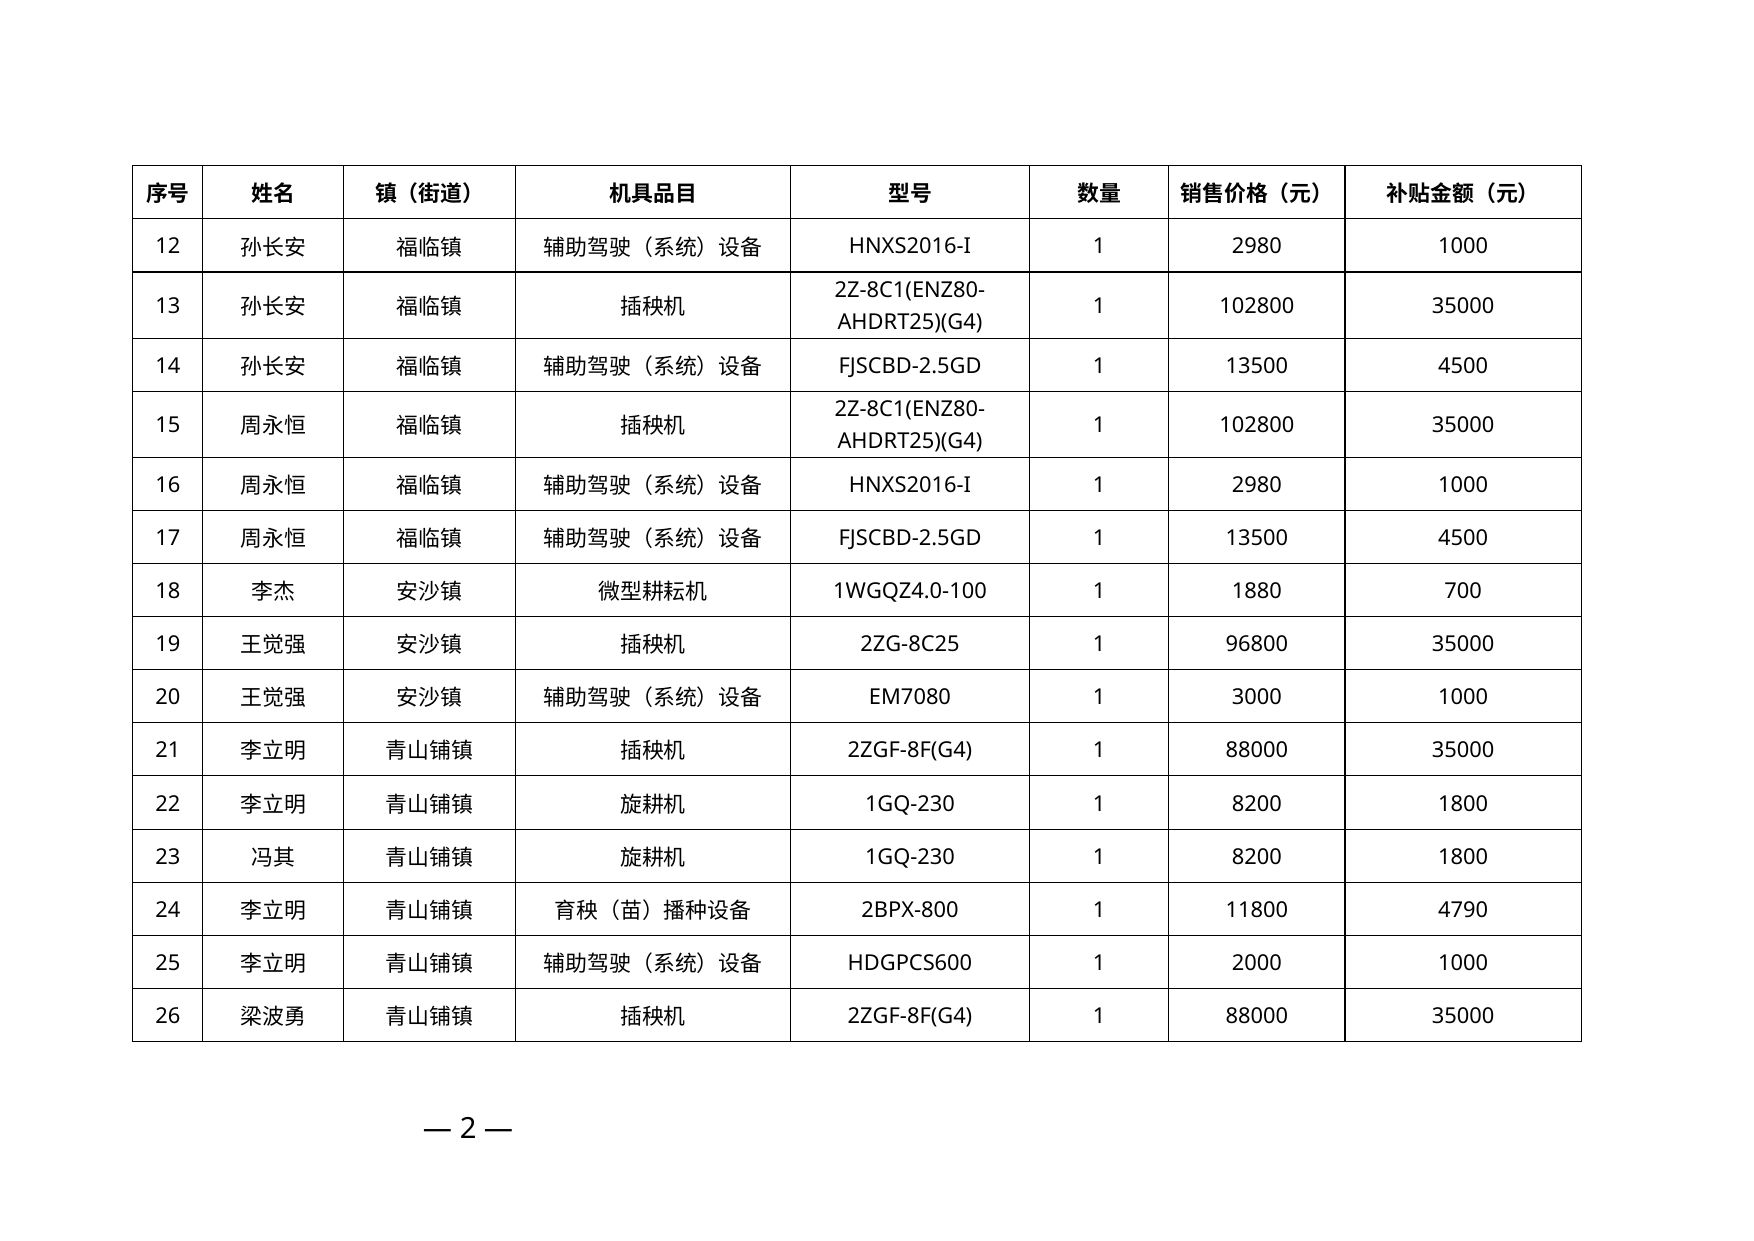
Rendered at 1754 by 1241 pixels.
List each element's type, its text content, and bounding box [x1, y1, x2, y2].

table_cell 安沙镇 [344, 617, 515, 669]
table_cell 1000 [1346, 219, 1581, 271]
table_cell 13500 [1169, 339, 1344, 391]
table_cell 19 [133, 617, 202, 669]
table_cell 88000 [1169, 723, 1344, 775]
table_cell 1GQ-230 [791, 776, 1029, 828]
table_cell 辅助驾驶（系统）设备 [516, 219, 790, 271]
table_cell 1 [1030, 670, 1168, 722]
table_cell 2ZGF-8F(G4) [791, 989, 1029, 1041]
table_cell 1000 [1346, 936, 1581, 988]
table_cell 2BPX-800 [791, 883, 1029, 935]
table_cell 24 [133, 883, 202, 935]
table_header 型号 [791, 166, 1029, 218]
table_cell 插秧机 [516, 723, 790, 775]
table_cell 孙长安 [203, 273, 343, 337]
table_header 序号 [133, 166, 202, 218]
table_cell 4500 [1346, 339, 1581, 391]
table_cell 育秧（苗）播种设备 [516, 883, 790, 935]
table_cell 15 [133, 392, 202, 457]
table_cell FJSCBD-2.5GD [791, 511, 1029, 563]
table_cell 周永恒 [203, 392, 343, 457]
table_cell 4790 [1346, 883, 1581, 935]
table_cell 35000 [1346, 273, 1581, 337]
table_cell 96800 [1169, 617, 1344, 669]
table_header 机具品目 [516, 166, 790, 218]
table_cell 插秧机 [516, 989, 790, 1041]
table_cell 李立明 [203, 776, 343, 828]
table_cell 16 [133, 458, 202, 510]
table_cell 王觉强 [203, 617, 343, 669]
table_cell 辅助驾驶（系统）设备 [516, 511, 790, 563]
table_cell 梁波勇 [203, 989, 343, 1041]
table_cell 福临镇 [344, 273, 515, 337]
table_cell 王觉强 [203, 670, 343, 722]
table_cell 1 [1030, 989, 1168, 1041]
table_cell 1 [1030, 776, 1168, 828]
table_header 数量 [1030, 166, 1168, 218]
table_cell 周永恒 [203, 458, 343, 510]
table_cell 冯其 [203, 830, 343, 882]
table_cell 12 [133, 219, 202, 271]
table_cell 周永恒 [203, 511, 343, 563]
table_cell HNXS2016-I [791, 458, 1029, 510]
table_cell 插秧机 [516, 392, 790, 457]
table_cell 李立明 [203, 723, 343, 775]
table_cell 辅助驾驶（系统）设备 [516, 458, 790, 510]
table_cell 8200 [1169, 830, 1344, 882]
table_cell 23 [133, 830, 202, 882]
table_cell 20 [133, 670, 202, 722]
table_cell 插秧机 [516, 273, 790, 337]
table_cell 1 [1030, 273, 1168, 337]
table_cell 1WGQZ4.0-100 [791, 564, 1029, 616]
table_cell 旋耕机 [516, 830, 790, 882]
table_cell 1000 [1346, 670, 1581, 722]
table_cell 35000 [1346, 723, 1581, 775]
table_cell 安沙镇 [344, 670, 515, 722]
table_cell 1 [1030, 883, 1168, 935]
table_cell 安沙镇 [344, 564, 515, 616]
table_cell 102800 [1169, 392, 1344, 457]
table_cell 3000 [1169, 670, 1344, 722]
table_cell 插秧机 [516, 617, 790, 669]
table_cell 35000 [1346, 392, 1581, 457]
table_cell 2000 [1169, 936, 1344, 988]
table_cell 11800 [1169, 883, 1344, 935]
table_cell 35000 [1346, 989, 1581, 1041]
table_cell 13500 [1169, 511, 1344, 563]
table_cell 青山铺镇 [344, 723, 515, 775]
table_cell 35000 [1346, 617, 1581, 669]
table_cell 2ZGF-8F(G4) [791, 723, 1029, 775]
table_cell FJSCBD-2.5GD [791, 339, 1029, 391]
table_cell 福临镇 [344, 458, 515, 510]
table_cell 福临镇 [344, 392, 515, 457]
table_cell 1GQ-230 [791, 830, 1029, 882]
table_cell 88000 [1169, 989, 1344, 1041]
table_cell 福临镇 [344, 339, 515, 391]
table_cell 1800 [1346, 776, 1581, 828]
table_cell 2ZG-8C25 [791, 617, 1029, 669]
table_header 镇（街道） [344, 166, 515, 218]
table_cell 辅助驾驶（系统）设备 [516, 339, 790, 391]
table_cell 福临镇 [344, 511, 515, 563]
table_cell 李立明 [203, 883, 343, 935]
table_cell 青山铺镇 [344, 830, 515, 882]
table_cell 4500 [1346, 511, 1581, 563]
table_cell 李立明 [203, 936, 343, 988]
table_cell HNXS2016-I [791, 219, 1029, 271]
table_cell 福临镇 [344, 219, 515, 271]
table_cell 孙长安 [203, 339, 343, 391]
table_cell 8200 [1169, 776, 1344, 828]
table_cell 1 [1030, 511, 1168, 563]
table_cell 李杰 [203, 564, 343, 616]
table_cell 青山铺镇 [344, 883, 515, 935]
table_cell 1880 [1169, 564, 1344, 616]
table_cell 1 [1030, 830, 1168, 882]
table_cell 2980 [1169, 219, 1344, 271]
table_cell 700 [1346, 564, 1581, 616]
table_cell 102800 [1169, 273, 1344, 337]
table_cell 青山铺镇 [344, 989, 515, 1041]
table_cell 1 [1030, 339, 1168, 391]
table_cell 1800 [1346, 830, 1581, 882]
table_cell 1 [1030, 936, 1168, 988]
table_cell 1 [1030, 617, 1168, 669]
table_cell 1 [1030, 458, 1168, 510]
table_cell 17 [133, 511, 202, 563]
table_cell 青山铺镇 [344, 776, 515, 828]
table_cell 25 [133, 936, 202, 988]
table_cell 26 [133, 989, 202, 1041]
table_cell 21 [133, 723, 202, 775]
table_cell 18 [133, 564, 202, 616]
table_header 销售价格（元） [1169, 166, 1344, 218]
table_cell 2Z-8C1(ENZ80-AHDRT25)(G4) [791, 273, 1029, 337]
table_cell 1 [1030, 723, 1168, 775]
table_cell 13 [133, 273, 202, 337]
table_cell 2980 [1169, 458, 1344, 510]
table_cell HDGPCS600 [791, 936, 1029, 988]
table_header 补贴金额（元） [1346, 166, 1581, 218]
table_cell 14 [133, 339, 202, 391]
table_cell 孙长安 [203, 219, 343, 271]
table_cell 旋耕机 [516, 776, 790, 828]
table_cell 青山铺镇 [344, 936, 515, 988]
table_cell 1000 [1346, 458, 1581, 510]
table_cell 1 [1030, 219, 1168, 271]
table_cell 22 [133, 776, 202, 828]
table_cell 微型耕耘机 [516, 564, 790, 616]
table_cell 辅助驾驶（系统）设备 [516, 936, 790, 988]
table_cell 2Z-8C1(ENZ80-AHDRT25)(G4) [791, 392, 1029, 457]
table_header 姓名 [203, 166, 343, 218]
table_cell 1 [1030, 564, 1168, 616]
table_cell 辅助驾驶（系统）设备 [516, 670, 790, 722]
table_cell 1 [1030, 392, 1168, 457]
table_cell EM7080 [791, 670, 1029, 722]
